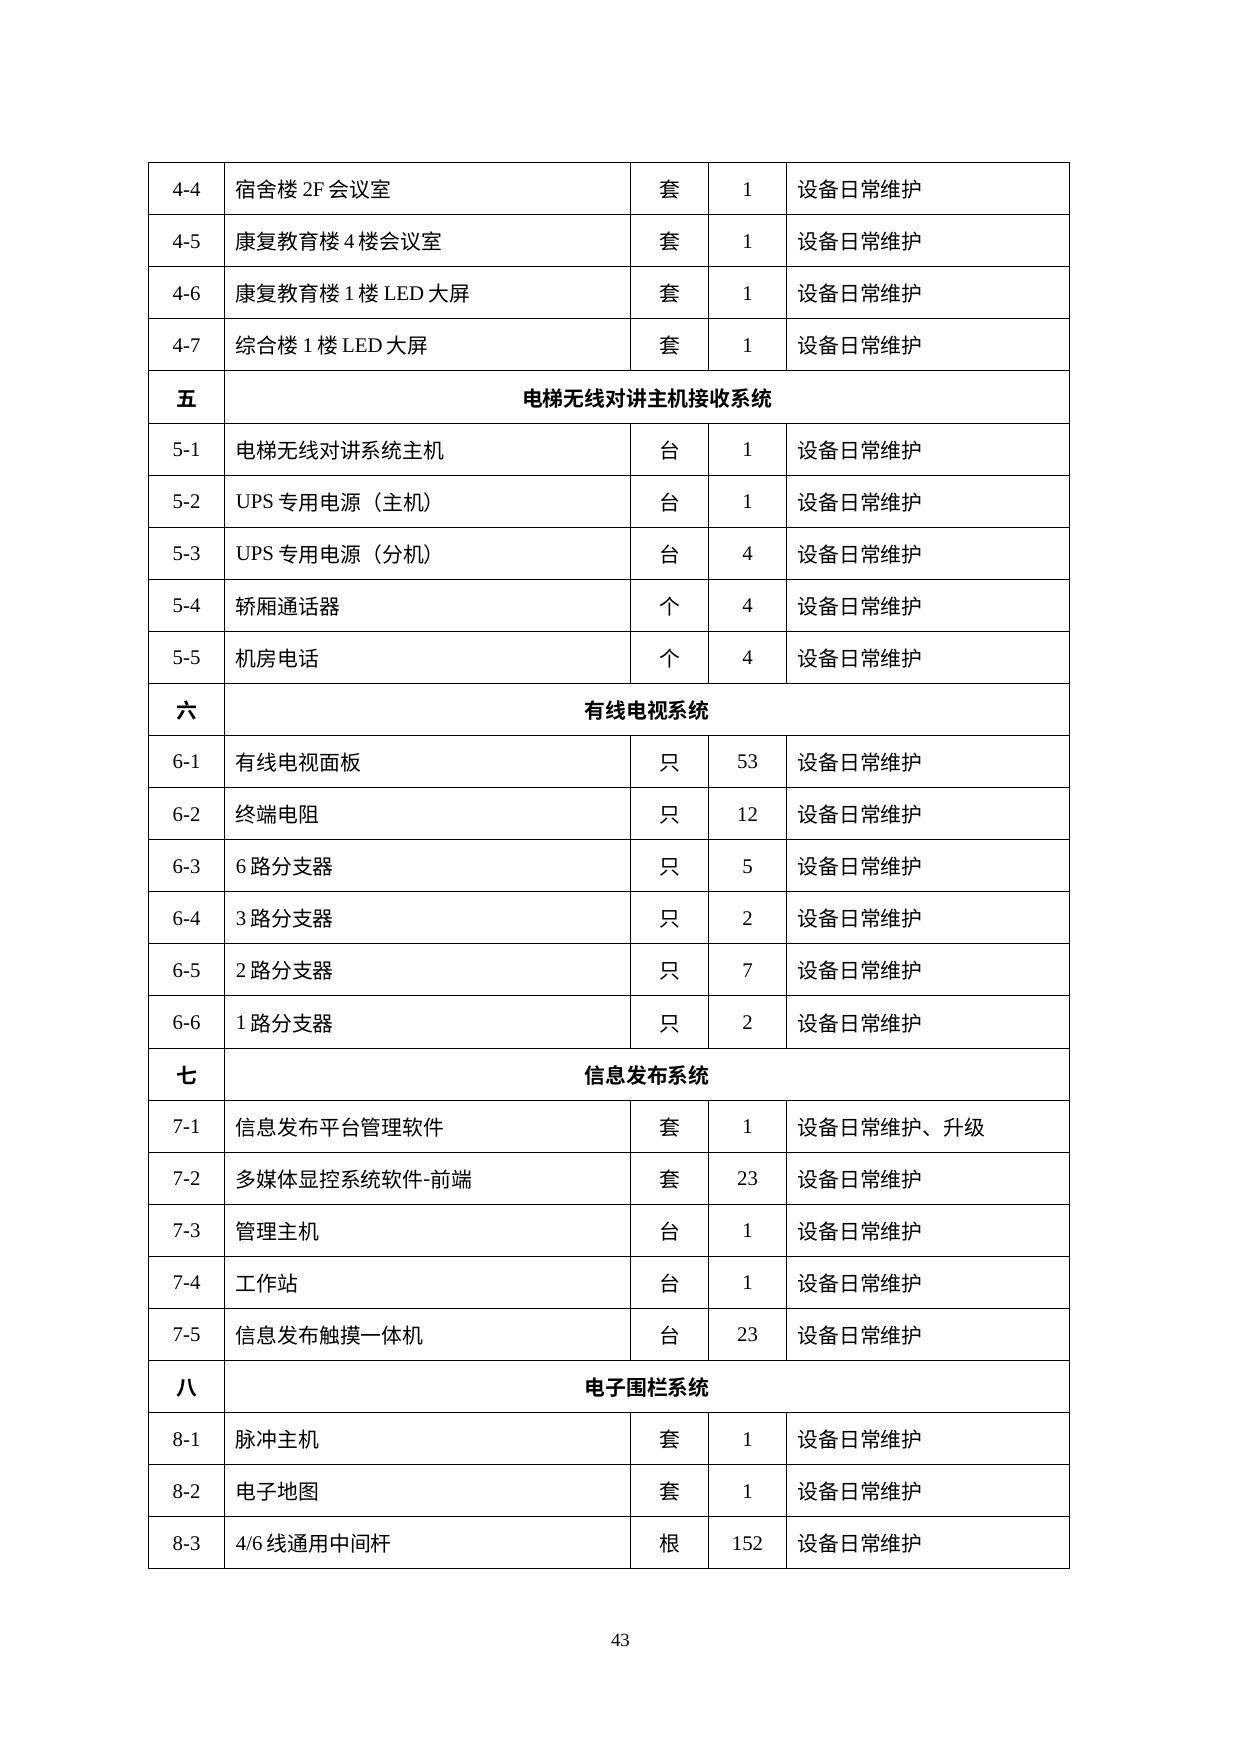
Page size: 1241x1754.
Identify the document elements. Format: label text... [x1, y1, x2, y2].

table_cell 信息发布平台管理软件 [225, 1101, 630, 1152]
table_cell 七 [149, 1049, 224, 1099]
table_cell 设备日常维护 [787, 892, 1069, 943]
table_cell 23 [709, 1153, 786, 1204]
table_cell 1 [709, 1101, 786, 1152]
table_cell UPS专用电源（分机） [225, 528, 630, 579]
table_cell 7-1 [149, 1101, 224, 1152]
table_cell 套 [631, 215, 708, 266]
table_cell 1 [709, 424, 786, 474]
table_cell 康复教育楼1楼LED大屏 [225, 267, 630, 318]
table_cell 设备日常维护 [787, 424, 1069, 474]
table_cell 6-3 [149, 840, 224, 891]
table_cell 工作站 [225, 1257, 630, 1308]
table_cell 设备日常维护 [787, 1309, 1069, 1360]
table_cell 综合楼1楼LED大屏 [225, 319, 630, 370]
table_cell 电子围栏系统 [225, 1361, 1069, 1412]
table_cell 7-3 [149, 1205, 224, 1256]
table_cell 设备日常维护 [787, 528, 1069, 579]
table_cell 8-1 [149, 1413, 224, 1464]
table_cell 4-4 [149, 163, 224, 214]
table_cell 4 [709, 528, 786, 579]
table_cell 6路分支器 [225, 840, 630, 891]
table_cell 宿舍楼2F会议室 [225, 163, 630, 214]
table_cell 6-1 [149, 736, 224, 787]
table_cell 2路分支器 [225, 944, 630, 995]
table_cell 设备日常维护 [787, 1205, 1069, 1256]
table_cell 5-1 [149, 424, 224, 474]
table_cell 5-4 [149, 580, 224, 631]
table_cell 设备日常维护 [787, 736, 1069, 787]
table_cell 只 [631, 736, 708, 787]
table_cell 1 [709, 1257, 786, 1308]
table_cell 电梯无线对讲主机接收系统 [225, 371, 1069, 422]
table_cell 电子地图 [225, 1465, 630, 1516]
table_cell 6-4 [149, 892, 224, 943]
table_cell 6-6 [149, 996, 224, 1047]
table_cell 设备日常维护 [787, 163, 1069, 214]
table_cell 设备日常维护 [787, 1517, 1069, 1568]
table_cell 五 [149, 371, 224, 422]
table_cell 设备日常维护 [787, 1257, 1069, 1308]
table_cell 2 [709, 892, 786, 943]
table_cell 信息发布系统 [225, 1049, 1069, 1099]
table_cell 4 [709, 632, 786, 683]
table_cell 设备日常维护 [787, 996, 1069, 1047]
table_cell 5-2 [149, 476, 224, 527]
table_cell 设备日常维护 [787, 580, 1069, 631]
table_cell 设备日常维护 [787, 476, 1069, 527]
table_cell 轿厢通话器 [225, 580, 630, 631]
table_cell 设备日常维护、升级 [787, 1101, 1069, 1152]
table_cell 1 [709, 476, 786, 527]
table_cell 1 [709, 1205, 786, 1256]
table_cell UPS专用电源（主机） [225, 476, 630, 527]
table_cell 3路分支器 [225, 892, 630, 943]
table_cell 1路分支器 [225, 996, 630, 1047]
table_cell 只 [631, 840, 708, 891]
table_cell 多媒体显控系统软件-前端 [225, 1153, 630, 1204]
table_cell 设备日常维护 [787, 944, 1069, 995]
table_cell 4-7 [149, 319, 224, 370]
table_cell 8-2 [149, 1465, 224, 1516]
table_cell 7-5 [149, 1309, 224, 1360]
table_cell 康复教育楼4楼会议室 [225, 215, 630, 266]
table_cell 12 [709, 788, 786, 839]
table_cell 7-4 [149, 1257, 224, 1308]
table_cell 电梯无线对讲系统主机 [225, 424, 630, 474]
table_cell 根 [631, 1517, 708, 1568]
table_cell 台 [631, 1205, 708, 1256]
table_cell 设备日常维护 [787, 788, 1069, 839]
table_cell 6-5 [149, 944, 224, 995]
table_cell 个 [631, 580, 708, 631]
table_cell 5-5 [149, 632, 224, 683]
table_cell 4-6 [149, 267, 224, 318]
table_cell 8-3 [149, 1517, 224, 1568]
table_cell 4 [709, 580, 786, 631]
table_cell 6-2 [149, 788, 224, 839]
table_cell 设备日常维护 [787, 632, 1069, 683]
table_cell 设备日常维护 [787, 840, 1069, 891]
table_cell 1 [709, 215, 786, 266]
table_cell 套 [631, 267, 708, 318]
table_cell 脉冲主机 [225, 1413, 630, 1464]
table_cell 机房电话 [225, 632, 630, 683]
table_cell 设备日常维护 [787, 319, 1069, 370]
table_cell 设备日常维护 [787, 267, 1069, 318]
table_cell 管理主机 [225, 1205, 630, 1256]
table_cell 设备日常维护 [787, 1465, 1069, 1516]
table_cell 套 [631, 1153, 708, 1204]
table_cell 个 [631, 632, 708, 683]
table_cell 5 [709, 840, 786, 891]
table_cell 2 [709, 996, 786, 1047]
table_cell 只 [631, 788, 708, 839]
table_cell 套 [631, 319, 708, 370]
table_cell 只 [631, 892, 708, 943]
table_cell 7-2 [149, 1153, 224, 1204]
table_cell 5-3 [149, 528, 224, 579]
table_cell 台 [631, 1257, 708, 1308]
table_cell 7 [709, 944, 786, 995]
table_cell 六 [149, 684, 224, 735]
table_cell 设备日常维护 [787, 1153, 1069, 1204]
table_cell 只 [631, 944, 708, 995]
table_cell 设备日常维护 [787, 1413, 1069, 1464]
table_cell 套 [631, 1101, 708, 1152]
table_cell 1 [709, 163, 786, 214]
table_cell 1 [709, 267, 786, 318]
table_cell 1 [709, 319, 786, 370]
table_cell 套 [631, 163, 708, 214]
table_cell 信息发布触摸一体机 [225, 1309, 630, 1360]
table_cell 1 [709, 1413, 786, 1464]
table_cell 1 [709, 1465, 786, 1516]
table_cell 台 [631, 528, 708, 579]
table_cell 八 [149, 1361, 224, 1412]
table_cell 只 [631, 996, 708, 1047]
table_cell 设备日常维护 [787, 215, 1069, 266]
table_cell 终端电阻 [225, 788, 630, 839]
table_cell 有线电视面板 [225, 736, 630, 787]
table_cell 套 [631, 1413, 708, 1464]
table_cell 有线电视系统 [225, 684, 1069, 735]
table_cell 23 [709, 1309, 786, 1360]
table_cell 53 [709, 736, 786, 787]
table_cell 152 [709, 1517, 786, 1568]
table_cell 4-5 [149, 215, 224, 266]
table_cell 台 [631, 424, 708, 474]
table_cell 台 [631, 476, 708, 527]
table_cell 台 [631, 1309, 708, 1360]
table_cell 套 [631, 1465, 708, 1516]
table_cell 4/6线通用中间杆 [225, 1517, 630, 1568]
